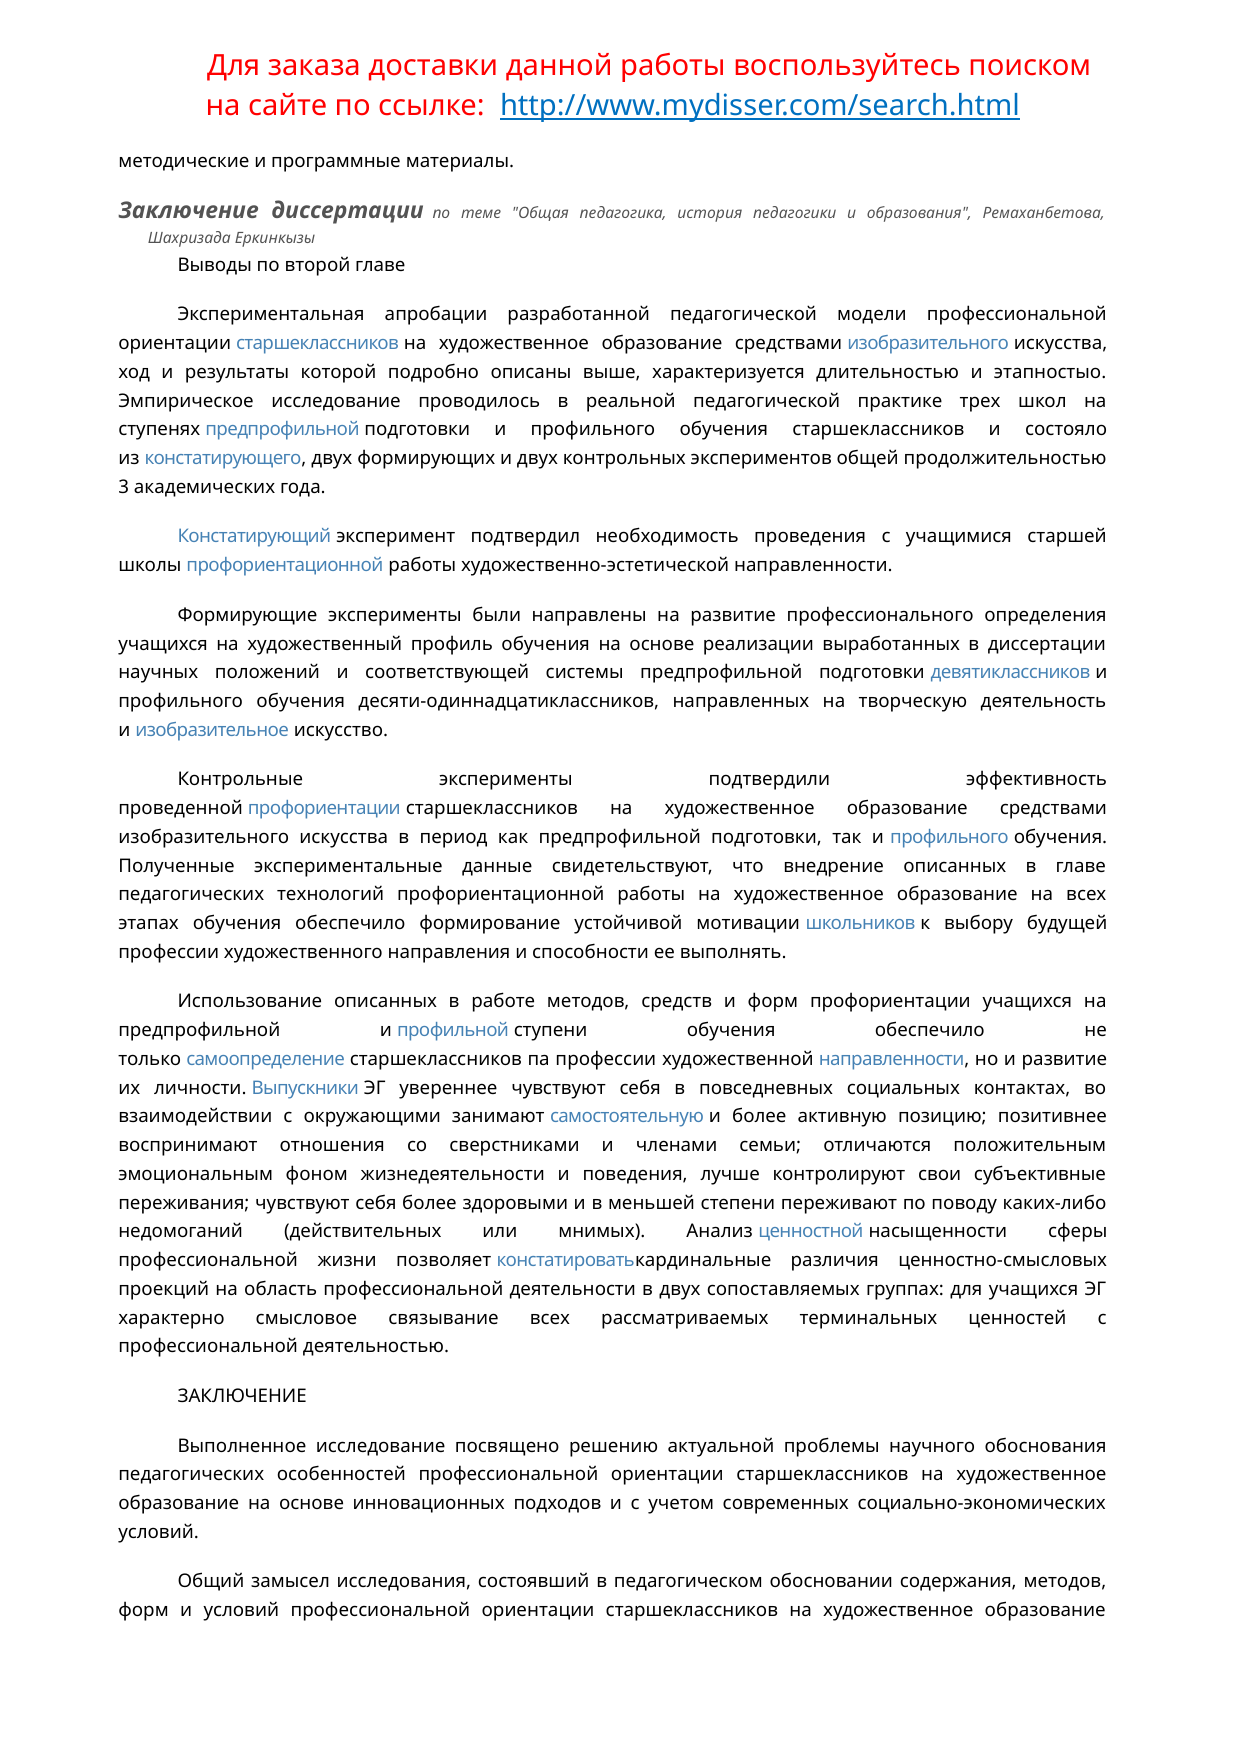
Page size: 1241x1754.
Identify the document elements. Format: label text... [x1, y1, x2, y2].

subtitle Заключение диссертации по теме "Общая педагогика, история педагогики и образования", Ремаханбетова, Шахризада Еркинкызы [118, 194, 1107, 248]
